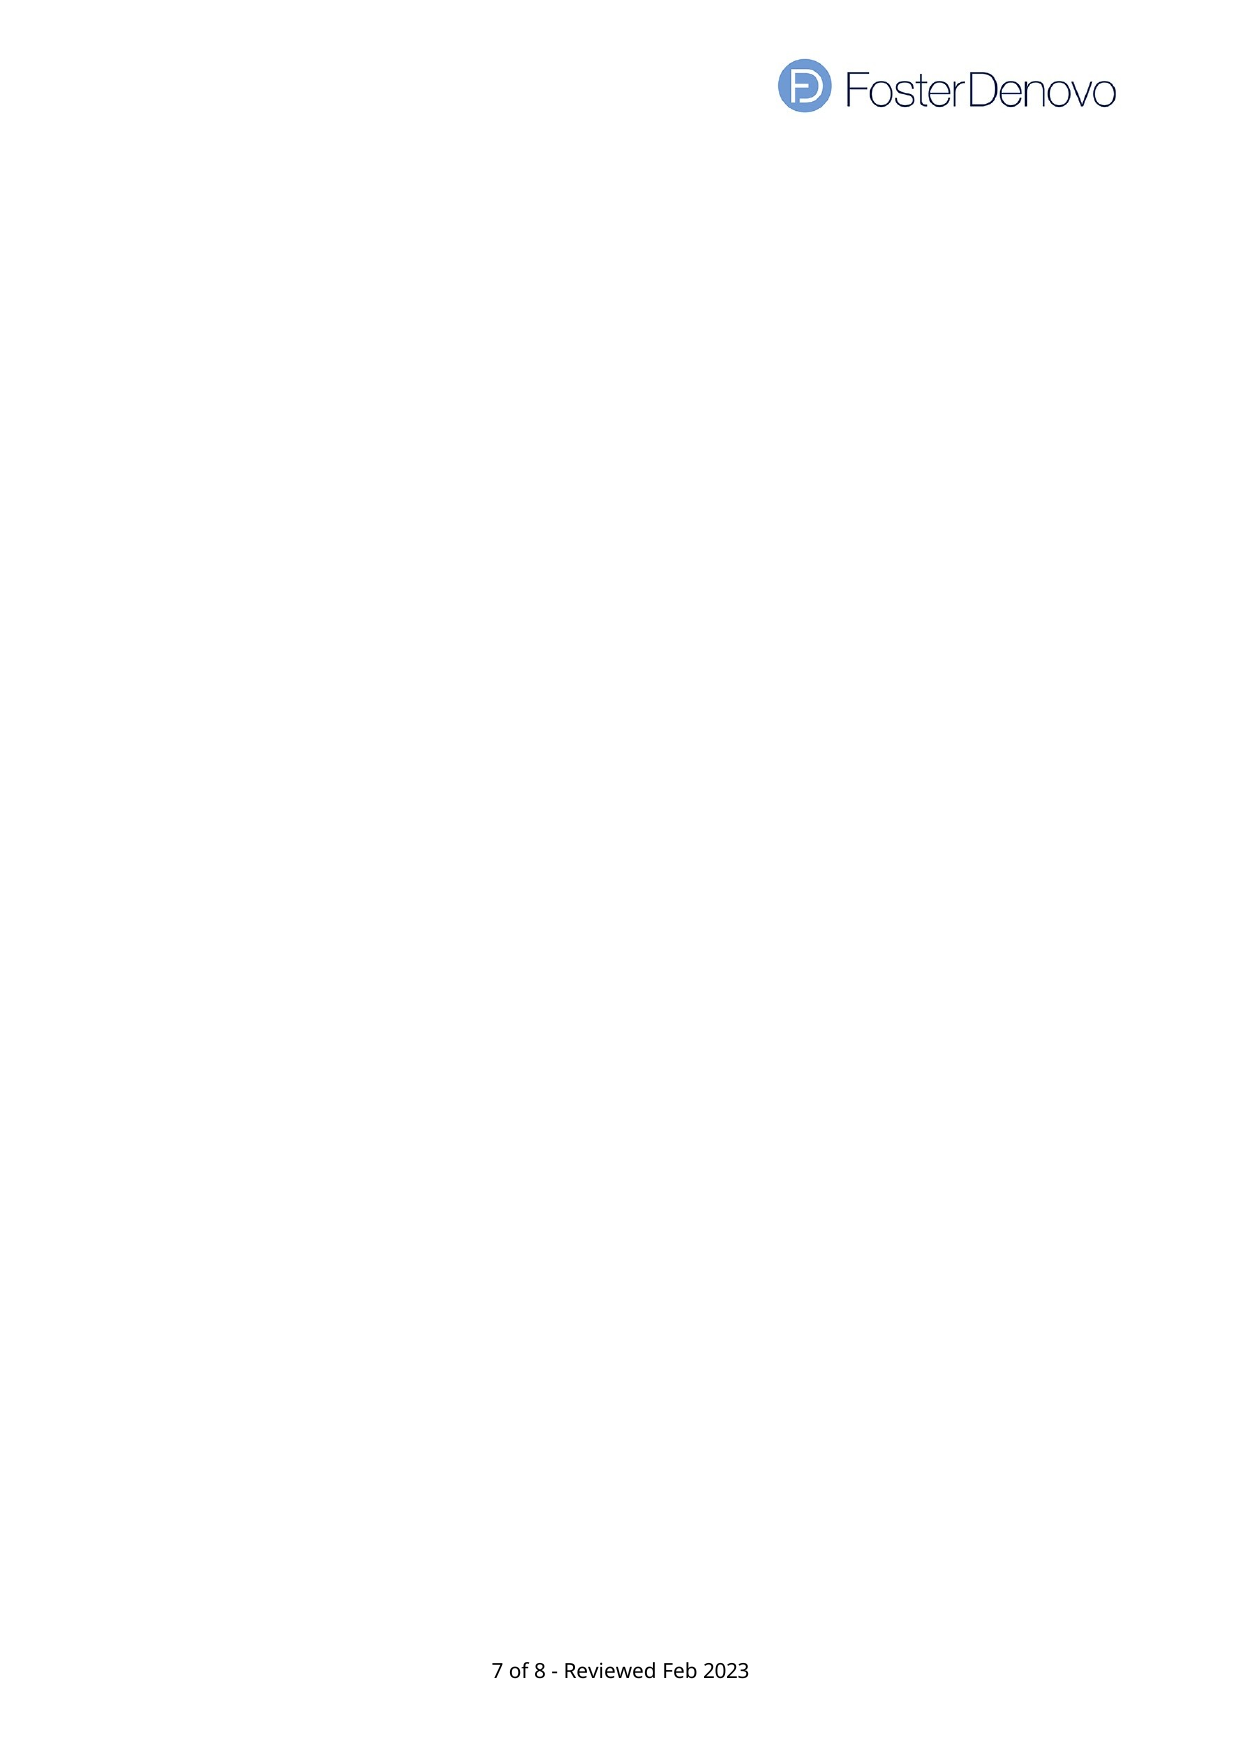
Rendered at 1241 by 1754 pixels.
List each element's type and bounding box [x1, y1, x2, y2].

picture [775, 51, 1122, 119]
